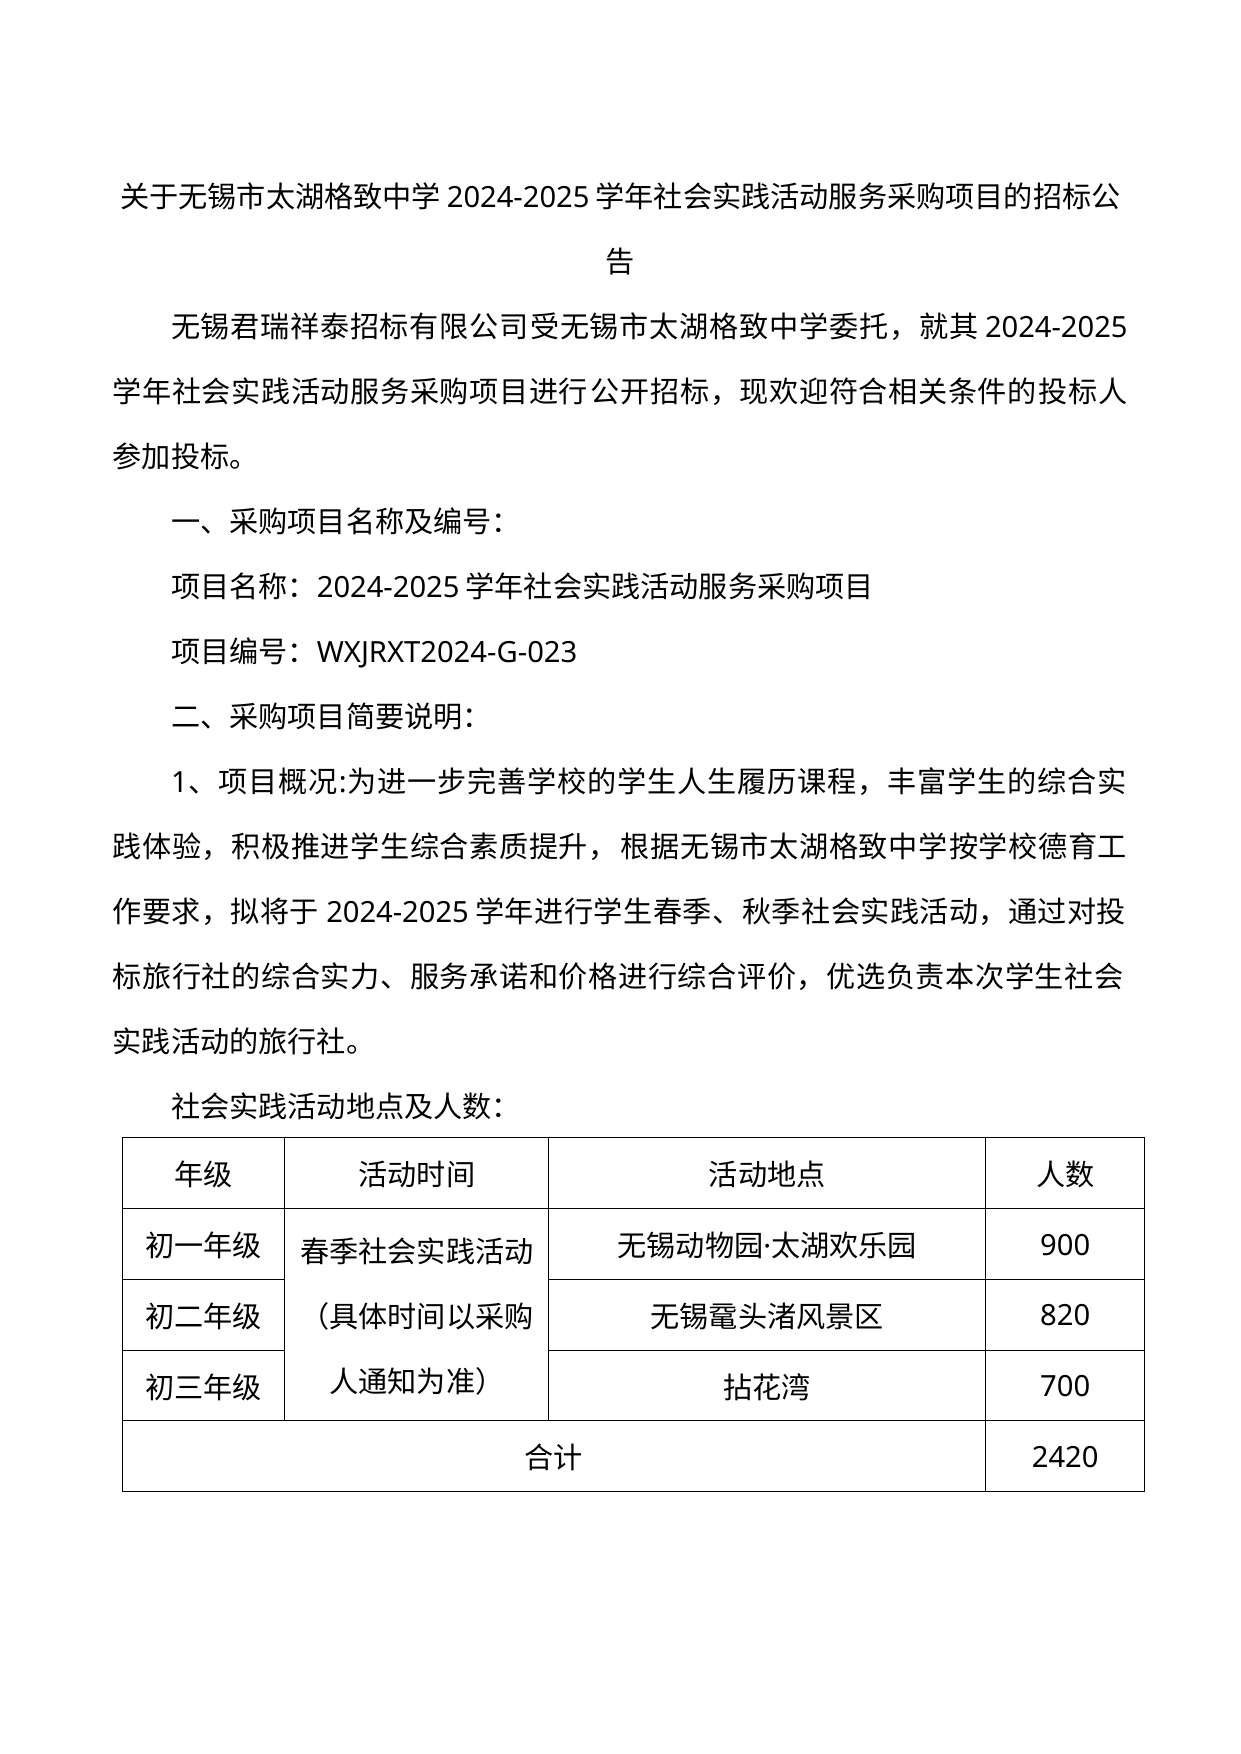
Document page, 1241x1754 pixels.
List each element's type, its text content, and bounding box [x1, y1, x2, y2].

text 一、采购项目名称及编号： [112, 487, 1128, 552]
table_header 活动地点 [549, 1138, 985, 1208]
text 项目编号：WXJRXT2024-G-023 [112, 617, 1128, 682]
table_cell 初二年级 [123, 1280, 284, 1349]
table_header 年级 [123, 1138, 284, 1208]
text 无锡君瑞祥泰招标有限公司受无锡市太湖格致中学委托，就其2024-2025学年社会实践活动服务采购项目进行公开招标，现欢迎符合相关条件的投标人参加投标。 [112, 292, 1128, 487]
table_cell 合计 [123, 1421, 985, 1491]
table_cell 拈花湾 [549, 1351, 985, 1420]
table_cell 820 [986, 1280, 1144, 1349]
text 社会实践活动地点及人数： [112, 1072, 1128, 1137]
text 项目名称：2024-2025学年社会实践活动服务采购项目 [112, 552, 1128, 617]
text 1、项目概况:为进一步完善学校的学生人生履历课程，丰富学生的综合实践体验，积极推进学生综合素质提升，根据无锡市太湖格致中学按学校德育工作要求，拟将于2024-2025学年进行学生春季、秋季社会实践活动，通过对投标旅行社的综合实力、服务承诺和价格进行综合评价，优选负责本次学生社会实践活动的旅行社。 [112, 747, 1128, 1072]
text 二、采购项目简要说明： [112, 682, 1128, 747]
table_header 活动时间 [285, 1138, 548, 1208]
table_cell 700 [986, 1351, 1144, 1420]
table_cell 2420 [986, 1421, 1144, 1491]
table_header 人数 [986, 1138, 1144, 1208]
table_cell 无锡动物园·太湖欢乐园 [549, 1209, 985, 1279]
table_cell 初三年级 [123, 1351, 284, 1420]
table_cell 初一年级 [123, 1209, 284, 1279]
text 关于无锡市太湖格致中学2024-2025学年社会实践活动服务采购项目的招标公告 [112, 162, 1128, 292]
table_cell 900 [986, 1209, 1144, 1279]
table_cell 春季社会实践活动（具体时间以采购人通知为准） [285, 1209, 548, 1420]
table_cell 无锡鼋头渚风景区 [549, 1280, 985, 1349]
